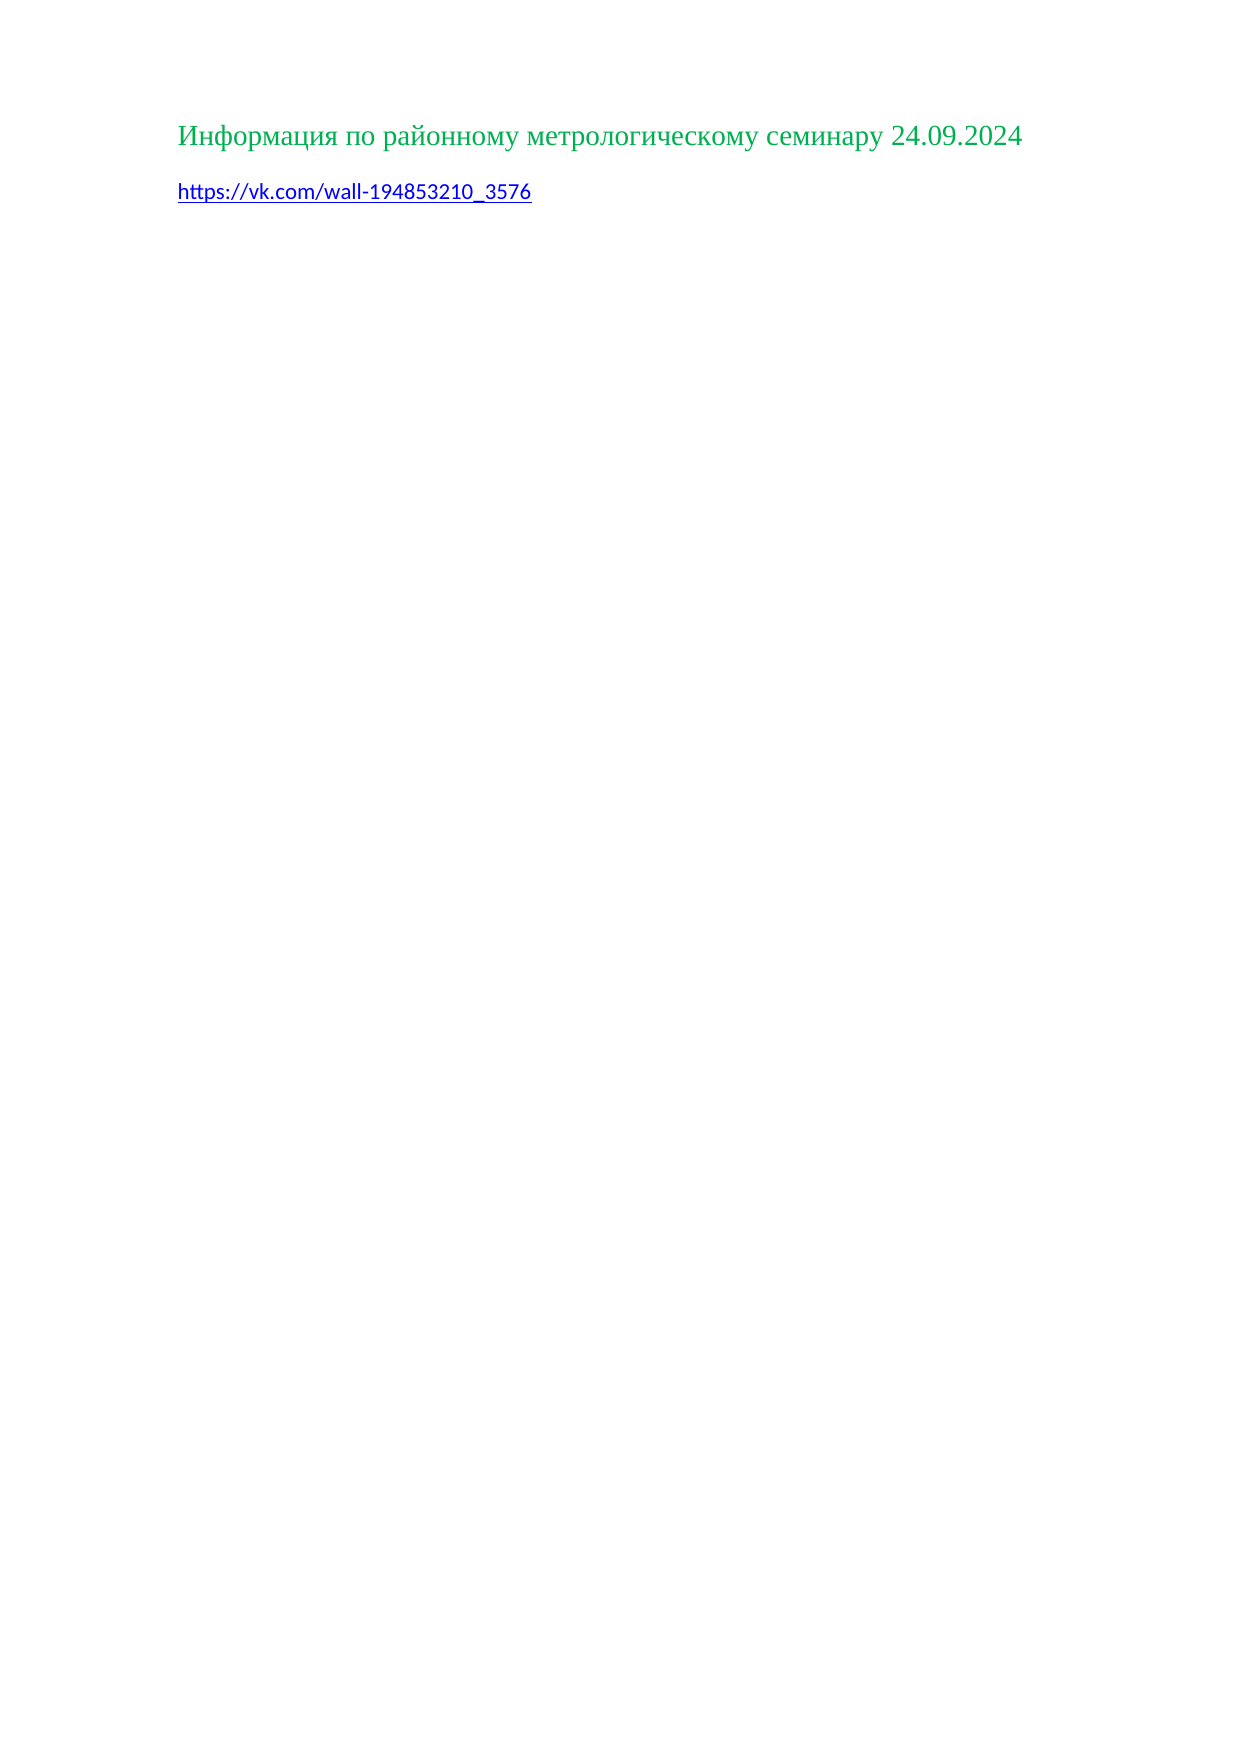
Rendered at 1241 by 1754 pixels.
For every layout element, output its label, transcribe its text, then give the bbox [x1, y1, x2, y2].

text Информация по районному метрологическому семинару 24.09.2024 [177, 118, 1152, 152]
text https://vk.com/wall-194853210_3576 [177, 177, 1152, 206]
